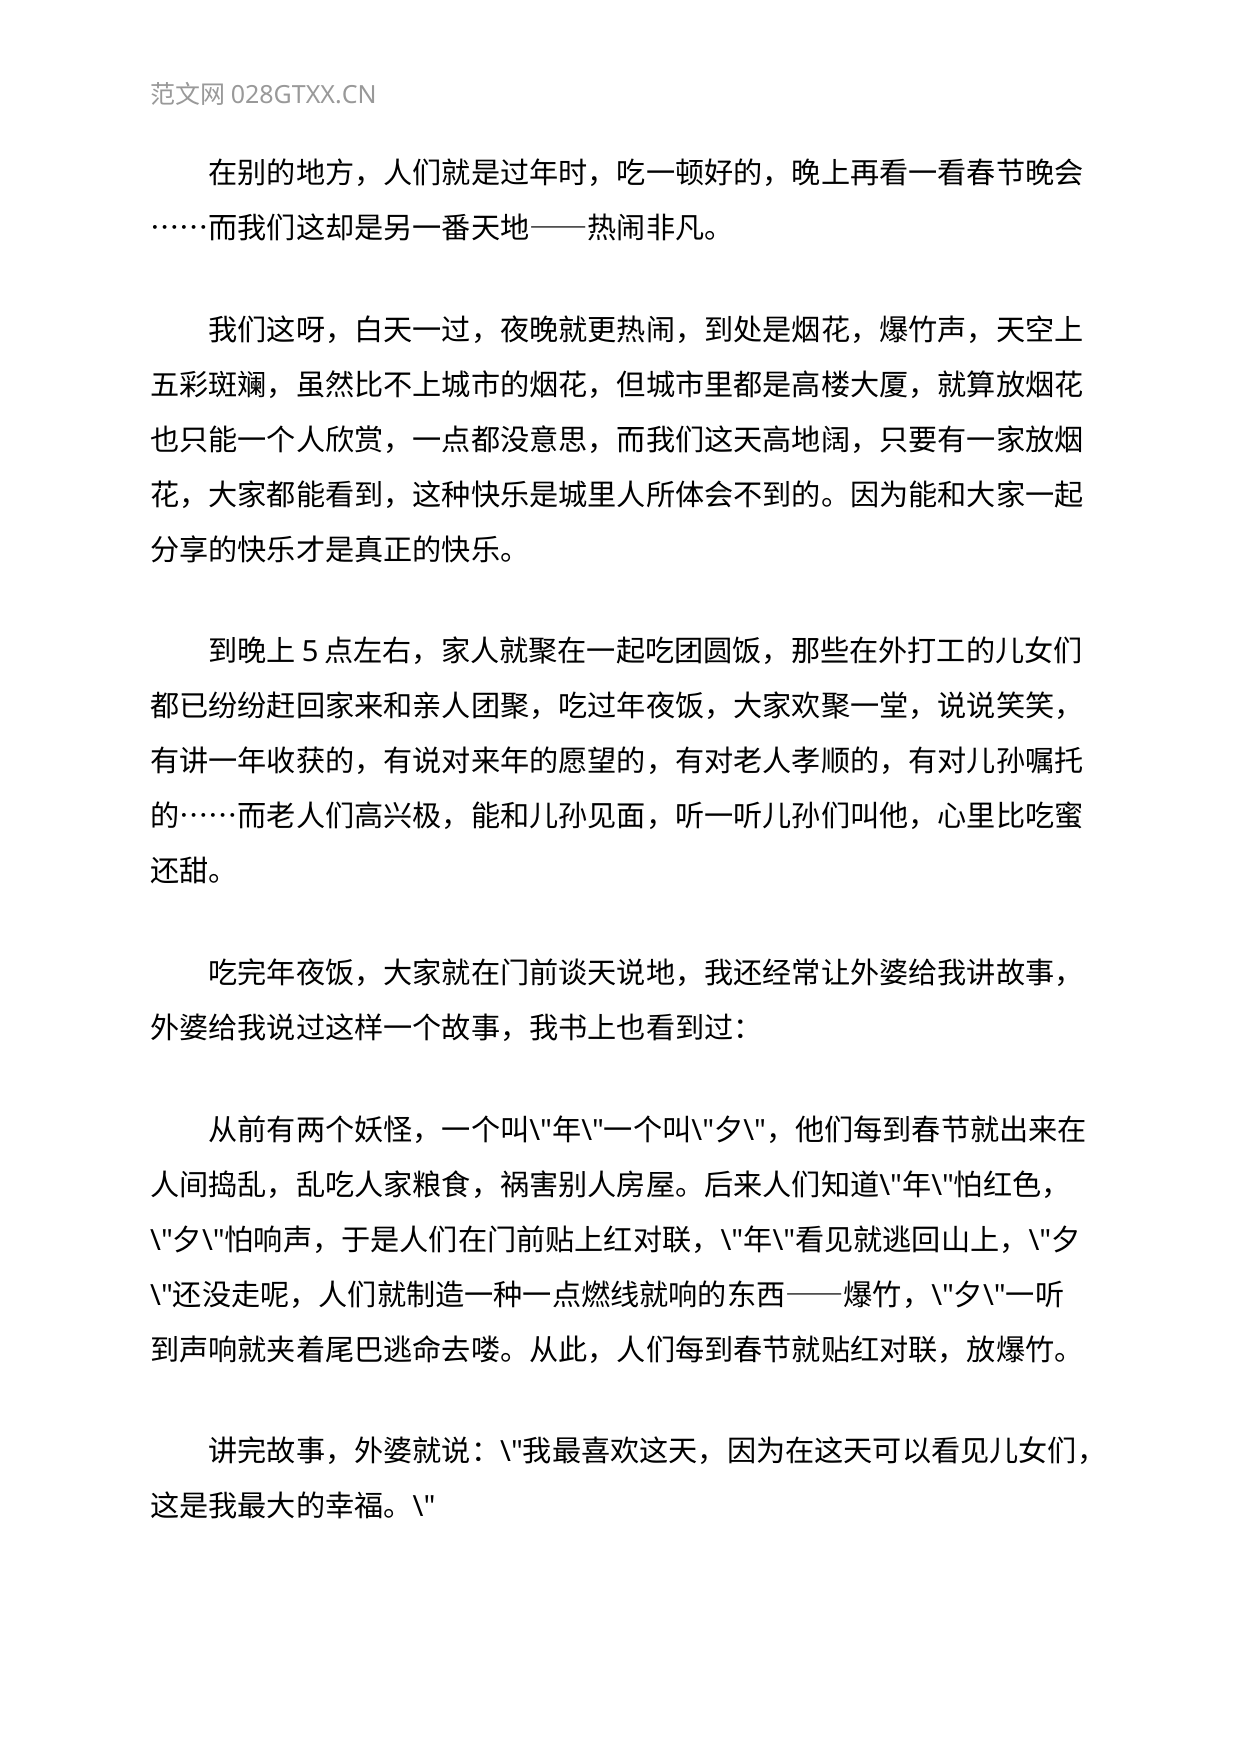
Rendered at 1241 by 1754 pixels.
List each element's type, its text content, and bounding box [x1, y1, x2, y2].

text 到晚上5点左右，家人就聚在一起吃团圆饭，那些在外打工的儿女们都已纷纷赶回家来和亲人团聚，吃过年夜饭，大家欢聚一堂，说说笑笑，有讲一年收获的，有说对来年的愿望的，有对老人孝顺的，有对儿孙嘱托的……而老人们高兴极，能和儿孙见面，听一听儿孙们叫他，心里比吃蜜还甜。 [150, 628, 1090, 890]
text 吃完年夜饭，大家就在门前谈天说地，我还经常让外婆给我讲故事，外婆给我说过这样一个故事，我书上也看到过： [150, 949, 1090, 1047]
text 在别的地方，人们就是过年时，吃一顿好的，晚上再看一看春节晚会……而我们这却是另一番天地——热闹非凡。 [150, 150, 1090, 247]
text 从前有两个妖怪，一个叫\"年\"一个叫\"夕\"，他们每到春节就出来在人间捣乱，乱吃人家粮食，祸害别人房屋。后来人们知道\"年\"怕红色，\"夕\"怕响声，于是人们在门前贴上红对联，\"年\"看见就逃回山上，\"夕\"还没走呢，人们就制造一种一点燃线就响的东西——爆竹，\"夕\"一听到声响就夹着尾巴逃命去喽。从此，人们每到春节就贴红对联，放爆竹。 [150, 1106, 1090, 1368]
text 讲完故事，外婆就说：\"我最喜欢这天，因为在这天可以看见儿女们，这是我最大的幸福。\" [150, 1428, 1090, 1525]
text 我们这呀，白天一过，夜晚就更热闹，到处是烟花，爆竹声，天空上五彩斑斓，虽然比不上城市的烟花，但城市里都是高楼大厦，就算放烟花也只能一个人欣赏，一点都没意思，而我们这天高地阔，只要有一家放烟花，大家都能看到，这种快乐是城里人所体会不到的。因为能和大家一起分享的快乐才是真正的快乐。 [150, 307, 1090, 568]
